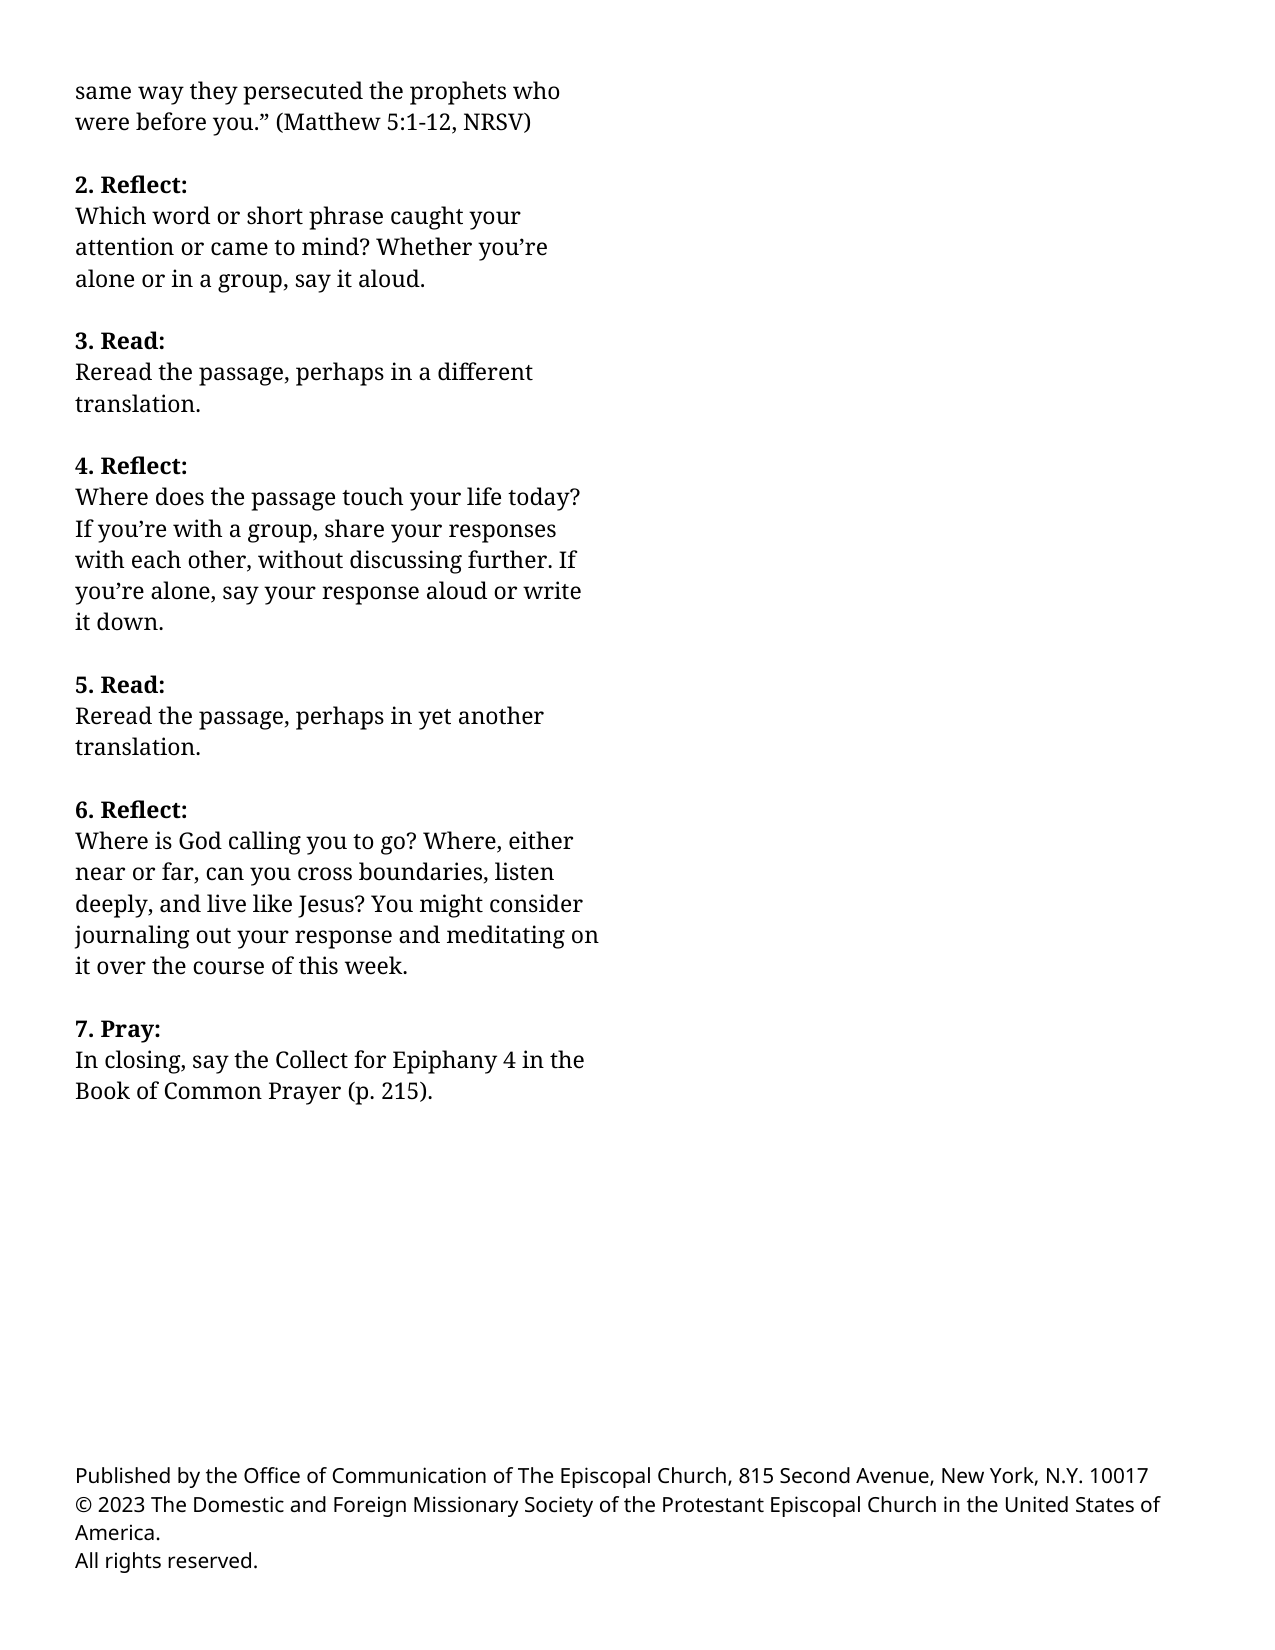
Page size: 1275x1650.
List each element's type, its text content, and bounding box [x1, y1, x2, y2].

text 2. Reflect: [75, 169, 600, 200]
text 5. Read: [75, 669, 600, 700]
text 7. Pray: [75, 1012, 600, 1044]
text Reread the passage, perhaps in yet another translation. [75, 700, 600, 762]
text 3. Read: [75, 325, 600, 356]
text 4. Reflect: [75, 450, 600, 481]
text 6. Reflect: [75, 794, 600, 825]
text Which word or short phrase caught your attention or came to mind? Whether you’re alone or in a group, say it aloud. [75, 200, 600, 294]
text In closing, say the Collect for Epiphany 4 in the Book of Common Prayer (p. 215). [75, 1044, 600, 1106]
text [75, 75, 600, 137]
text Where is God calling you to go? Where, either near or far, can you cross boundaries, listen deeply, and live like Jesus? You might consider journaling out your response and meditating on it over the course of this week. [75, 825, 600, 981]
text Where does the passage touch your life today? If you’re with a group, share your responses with each other, without discussing further. If you’re alone, say your response aloud or write it down. [75, 481, 600, 637]
text Reread the passage, perhaps in a different translation. [75, 356, 600, 419]
